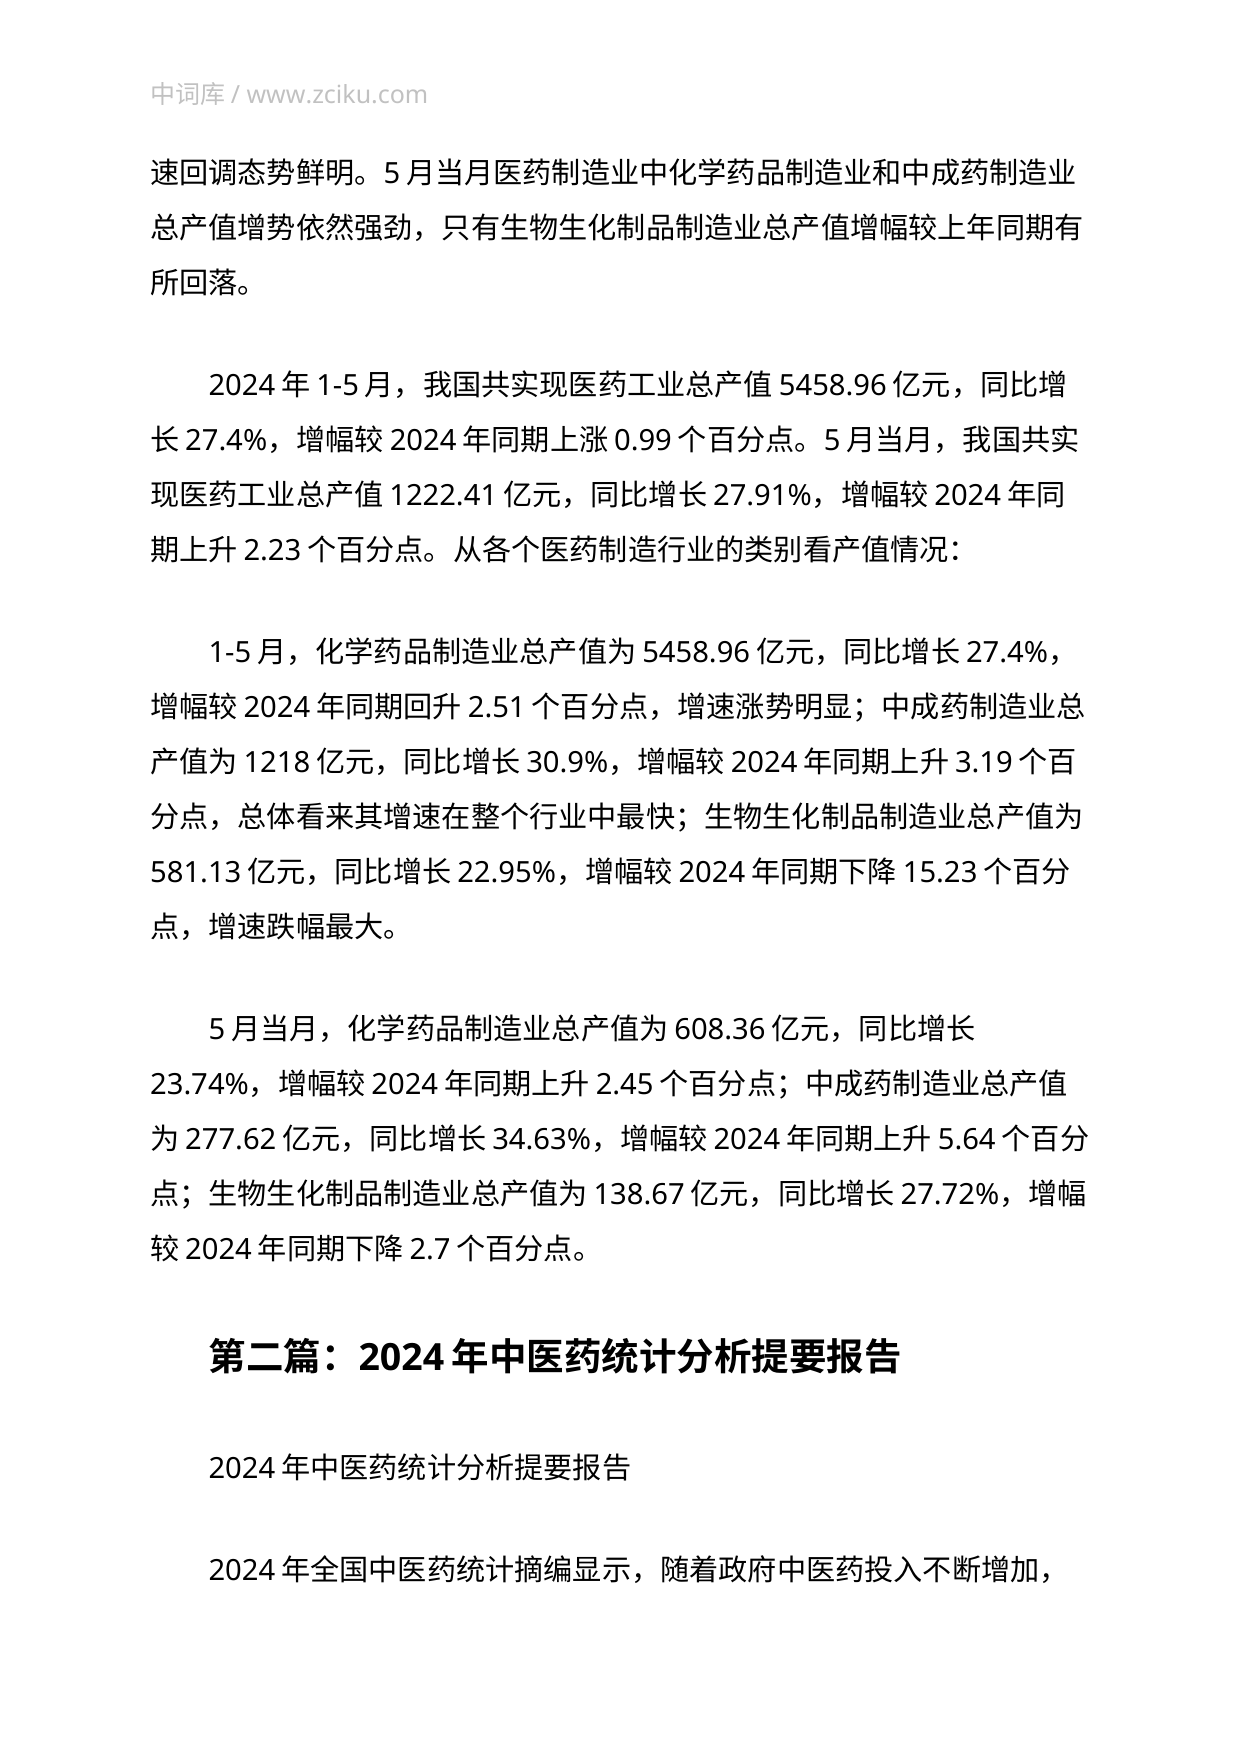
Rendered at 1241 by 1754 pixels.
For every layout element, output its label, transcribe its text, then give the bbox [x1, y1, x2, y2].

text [150, 150, 1090, 302]
text 第二篇：2024年中医药统计分析提要报告 [150, 1327, 1090, 1382]
text 2024年中医药统计分析提要报告 [150, 1445, 1090, 1487]
text 5月当月，化学药品制造业总产值为608.36亿元，同比增长23.74%，增幅较2024年同期上升2.45个百分点；中成药制造业总产值为277.62亿元，同比增长34.63%，增幅较2024年同期上升5.64个百分点；生物生化制品制造业总产值为138.67亿元，同比增长27.72%，增幅较2024年同期下降2.7个百分点。 [150, 1005, 1090, 1268]
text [150, 1547, 1090, 1589]
text 1-5月，化学药品制造业总产值为5458.96亿元，同比增长27.4%，增幅较2024年同期回升2.51个百分点，增速涨势明显；中成药制造业总产值为1218亿元，同比增长30.9%，增幅较2024年同期上升3.19个百分点，总体看来其增速在整个行业中最快；生物生化制品制造业总产值为581.13亿元，同比增长22.95%，增幅较2024年同期下降15.23个百分点，增速跌幅最大。 [150, 629, 1090, 946]
text 2024年1-5月，我国共实现医药工业总产值5458.96亿元，同比增长27.4%，增幅较2024年同期上涨0.99个百分点。5月当月，我国共实现医药工业总产值1222.41亿元，同比增长27.91%，增幅较2024年同期上升2.23个百分点。从各个医药制造行业的类别看产值情况： [150, 362, 1090, 569]
